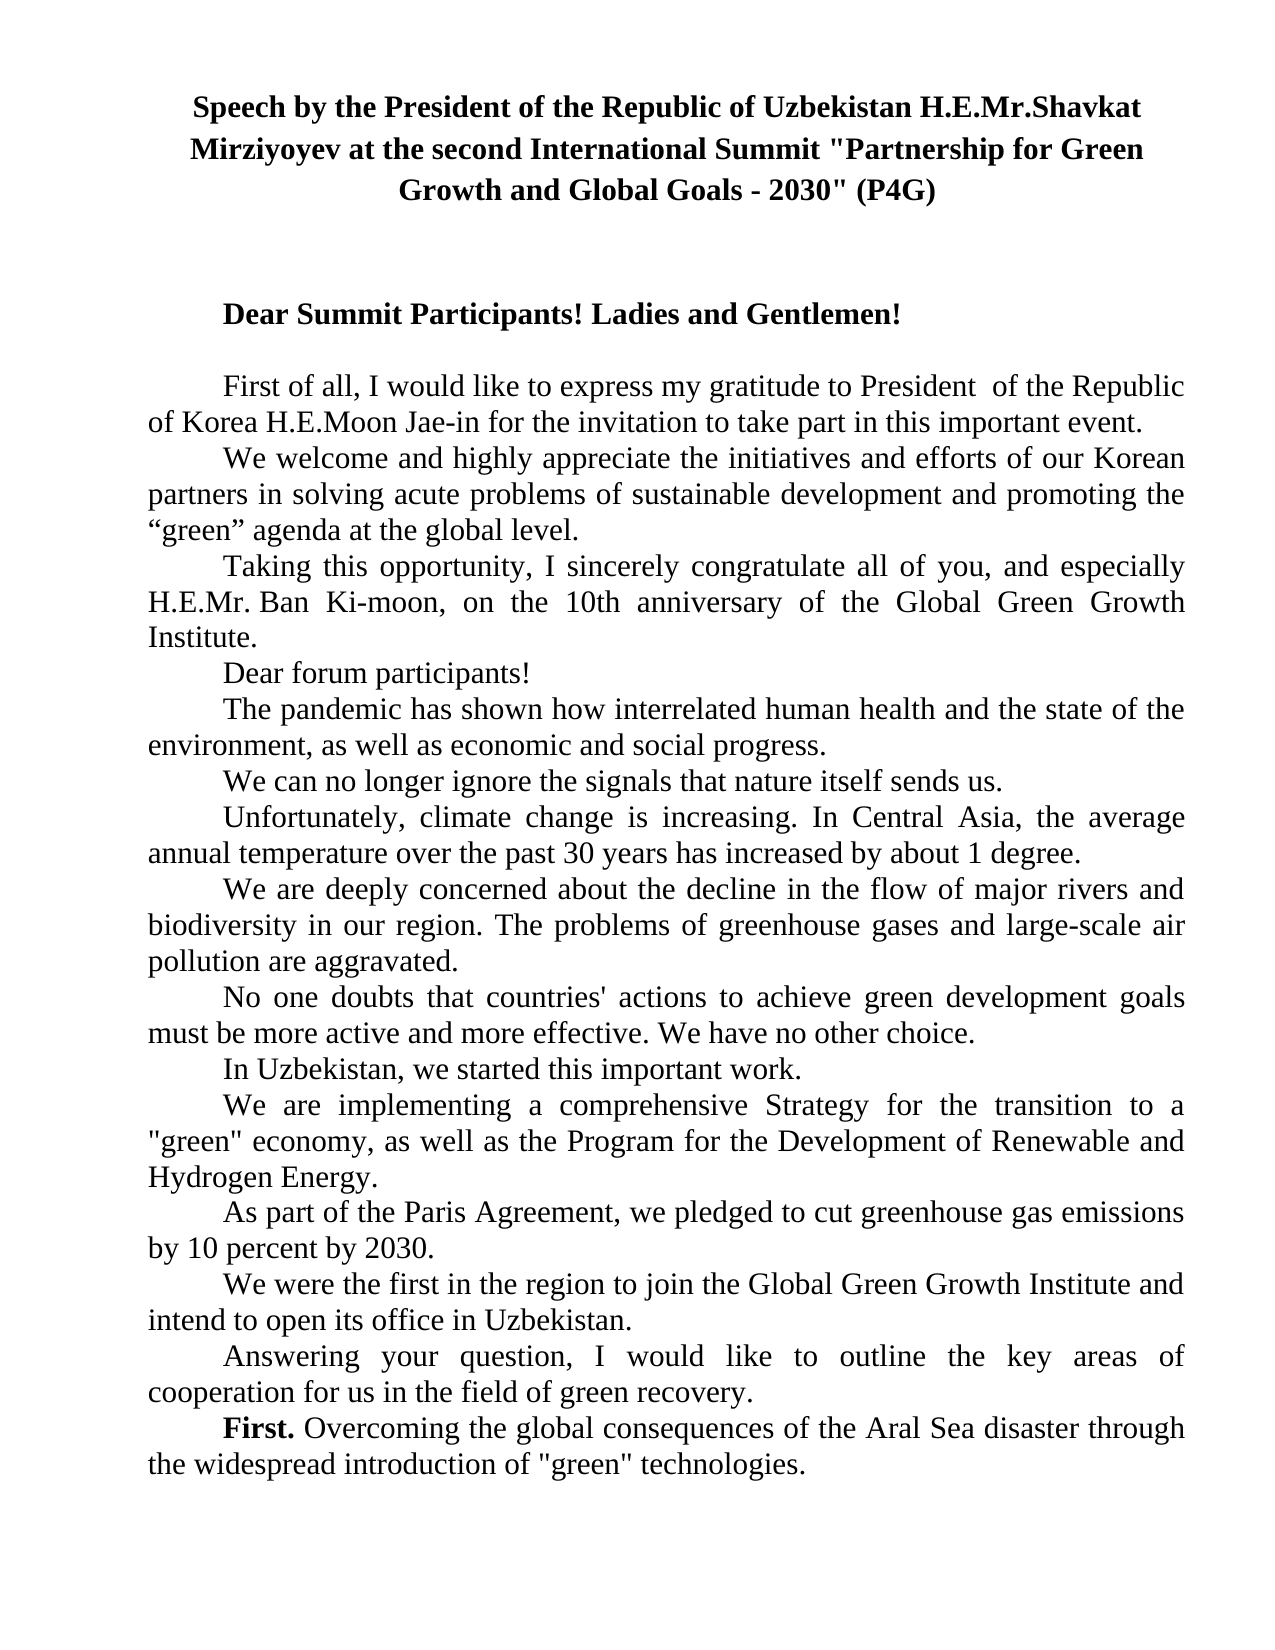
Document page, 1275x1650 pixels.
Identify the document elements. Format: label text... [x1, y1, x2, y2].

text First. Overcoming the global consequences of the Aral Sea disaster through the widespread introduction of "green" technologies. [148, 1409, 1186, 1481]
text We can no longer ignore the signals that nature itself sends us. [148, 762, 1186, 798]
text No one doubts that countries' actions to achieve green development goals must be more active and more effective. We have no other choice. [148, 978, 1186, 1050]
text In Uzbekistan, we started this important work. [148, 1050, 1186, 1086]
text Dear Summit Participants! Ladies and Gentlemen! [148, 295, 1186, 331]
text Dear forum participants! [148, 655, 1186, 691]
text Taking this opportunity, I sincerely congratulate all of you, and especially H.E.Mr. Ban Ki-moon, on the 10th anniversary of the Global Green Growth Institute. [148, 547, 1186, 655]
text The pandemic has shown how interrelated human health and the state of the environment, as well as economic and social progress. [148, 691, 1186, 762]
text We were the first in the region to join the Global Green Growth Institute and intend to open its office in Uzbekistan. [148, 1266, 1186, 1337]
text Speech by the President of the Republic of Uzbekistan H.E.Mr.Shavkat Mirziyoyev at the second International Summit "Partnership for Green Growth and Global Goals - 2030" (P4G) [148, 89, 1186, 207]
text Unfortunately, climate change is increasing. In Central Asia, the average annual temperature over the past 30 years has increased by about 1 degree. [148, 798, 1186, 870]
text As part of the Paris Agreement, we pledged to cut greenhouse gas emissions by 10 percent by 2030. [148, 1194, 1186, 1266]
text We are deeply concerned about the decline in the flow of major rivers and biodiversity in our region. The problems of greenhouse gases and large-scale air pollution are aggravated. [148, 870, 1186, 978]
text We welcome and highly appreciate the initiatives and efforts of our Korean partners in solving acute problems of sustainable development and promoting the “green” agenda at the global level. [148, 439, 1186, 547]
text We are implementing a comprehensive Strategy for the transition to a "green" economy, as well as the Program for the Development of Renewable and Hydrogen Energy. [148, 1086, 1186, 1194]
text First of all, I would like to express my gratitude to President of the Republic of Korea H.E.Moon Jae-in for the invitation to take part in this important event. [148, 367, 1186, 439]
text Answering your question, I would like to outline the key areas of cooperation for us in the field of green recovery. [148, 1337, 1186, 1409]
